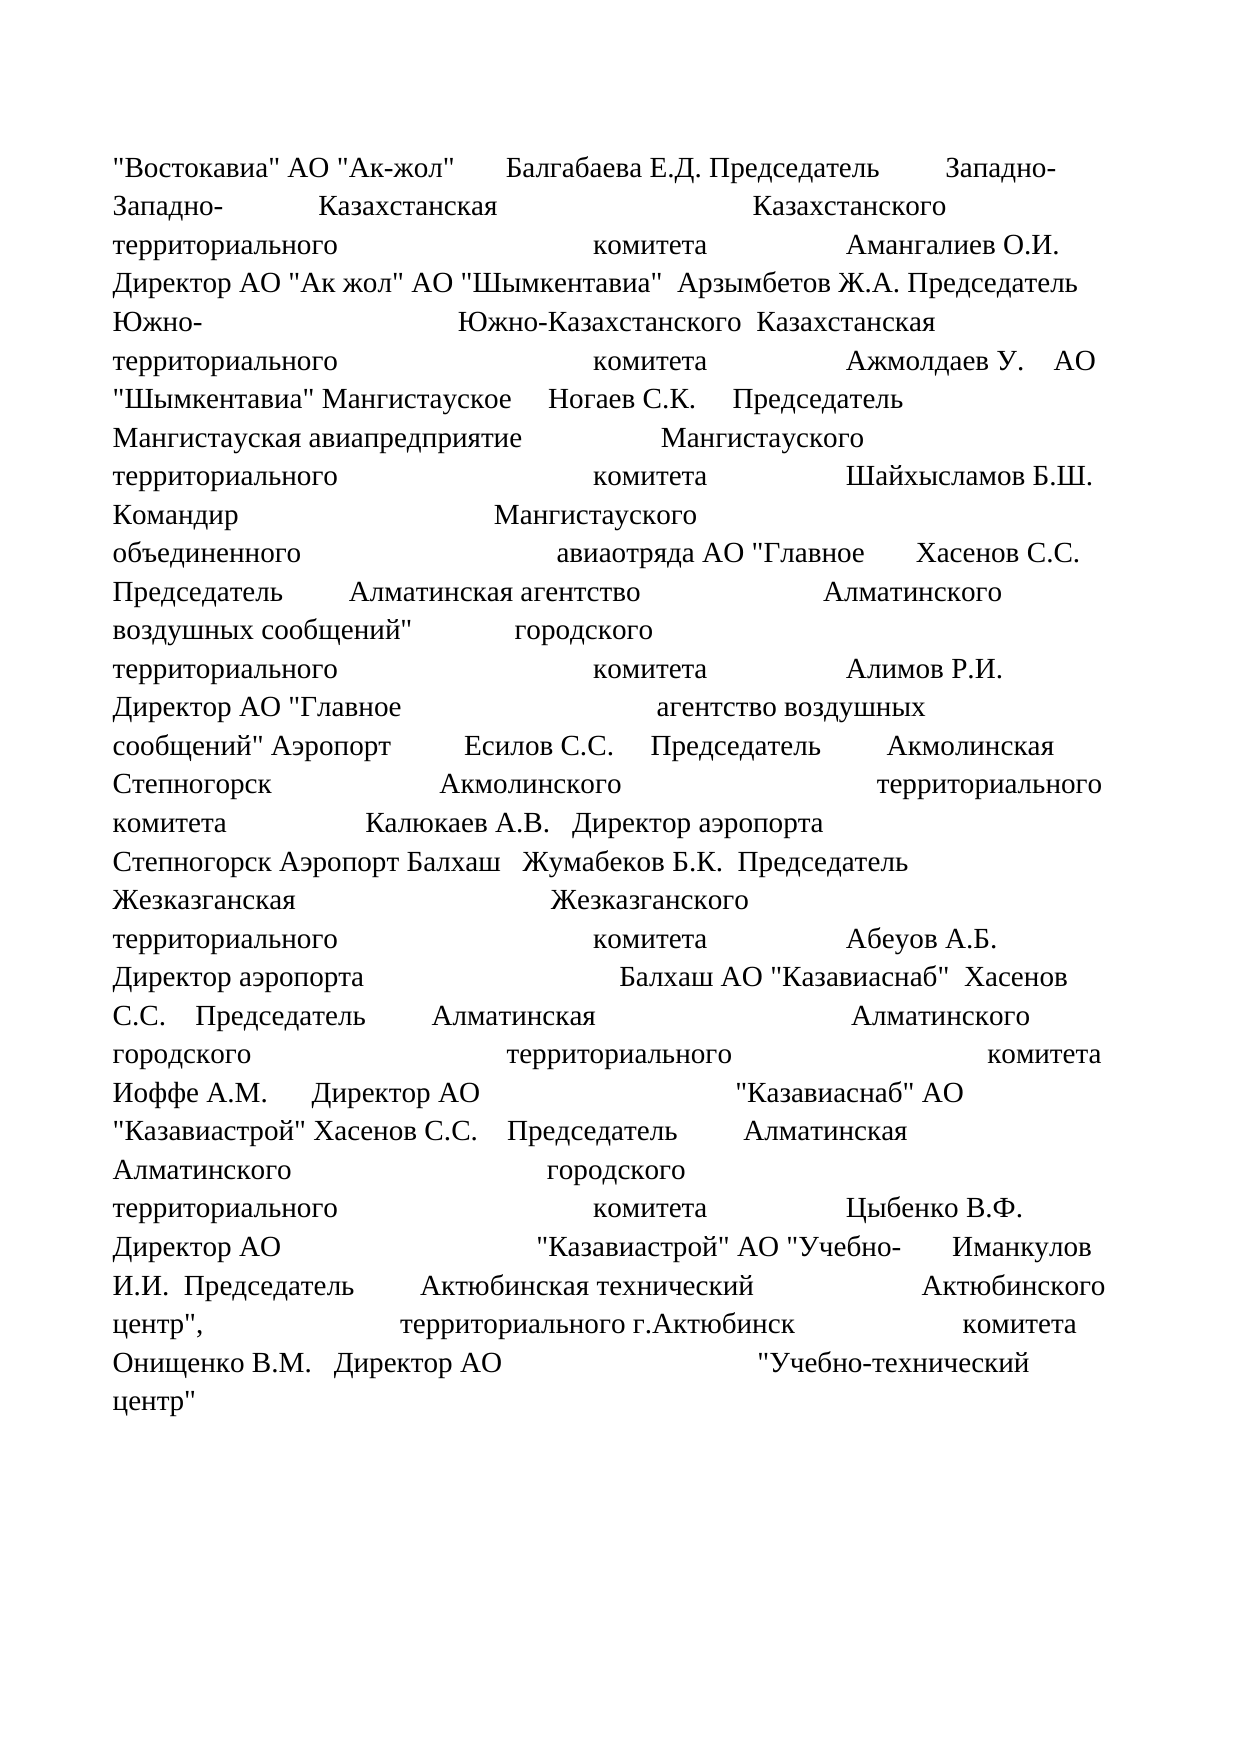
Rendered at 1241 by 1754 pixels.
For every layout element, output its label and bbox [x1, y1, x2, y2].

text [112, 150, 1128, 1417]
